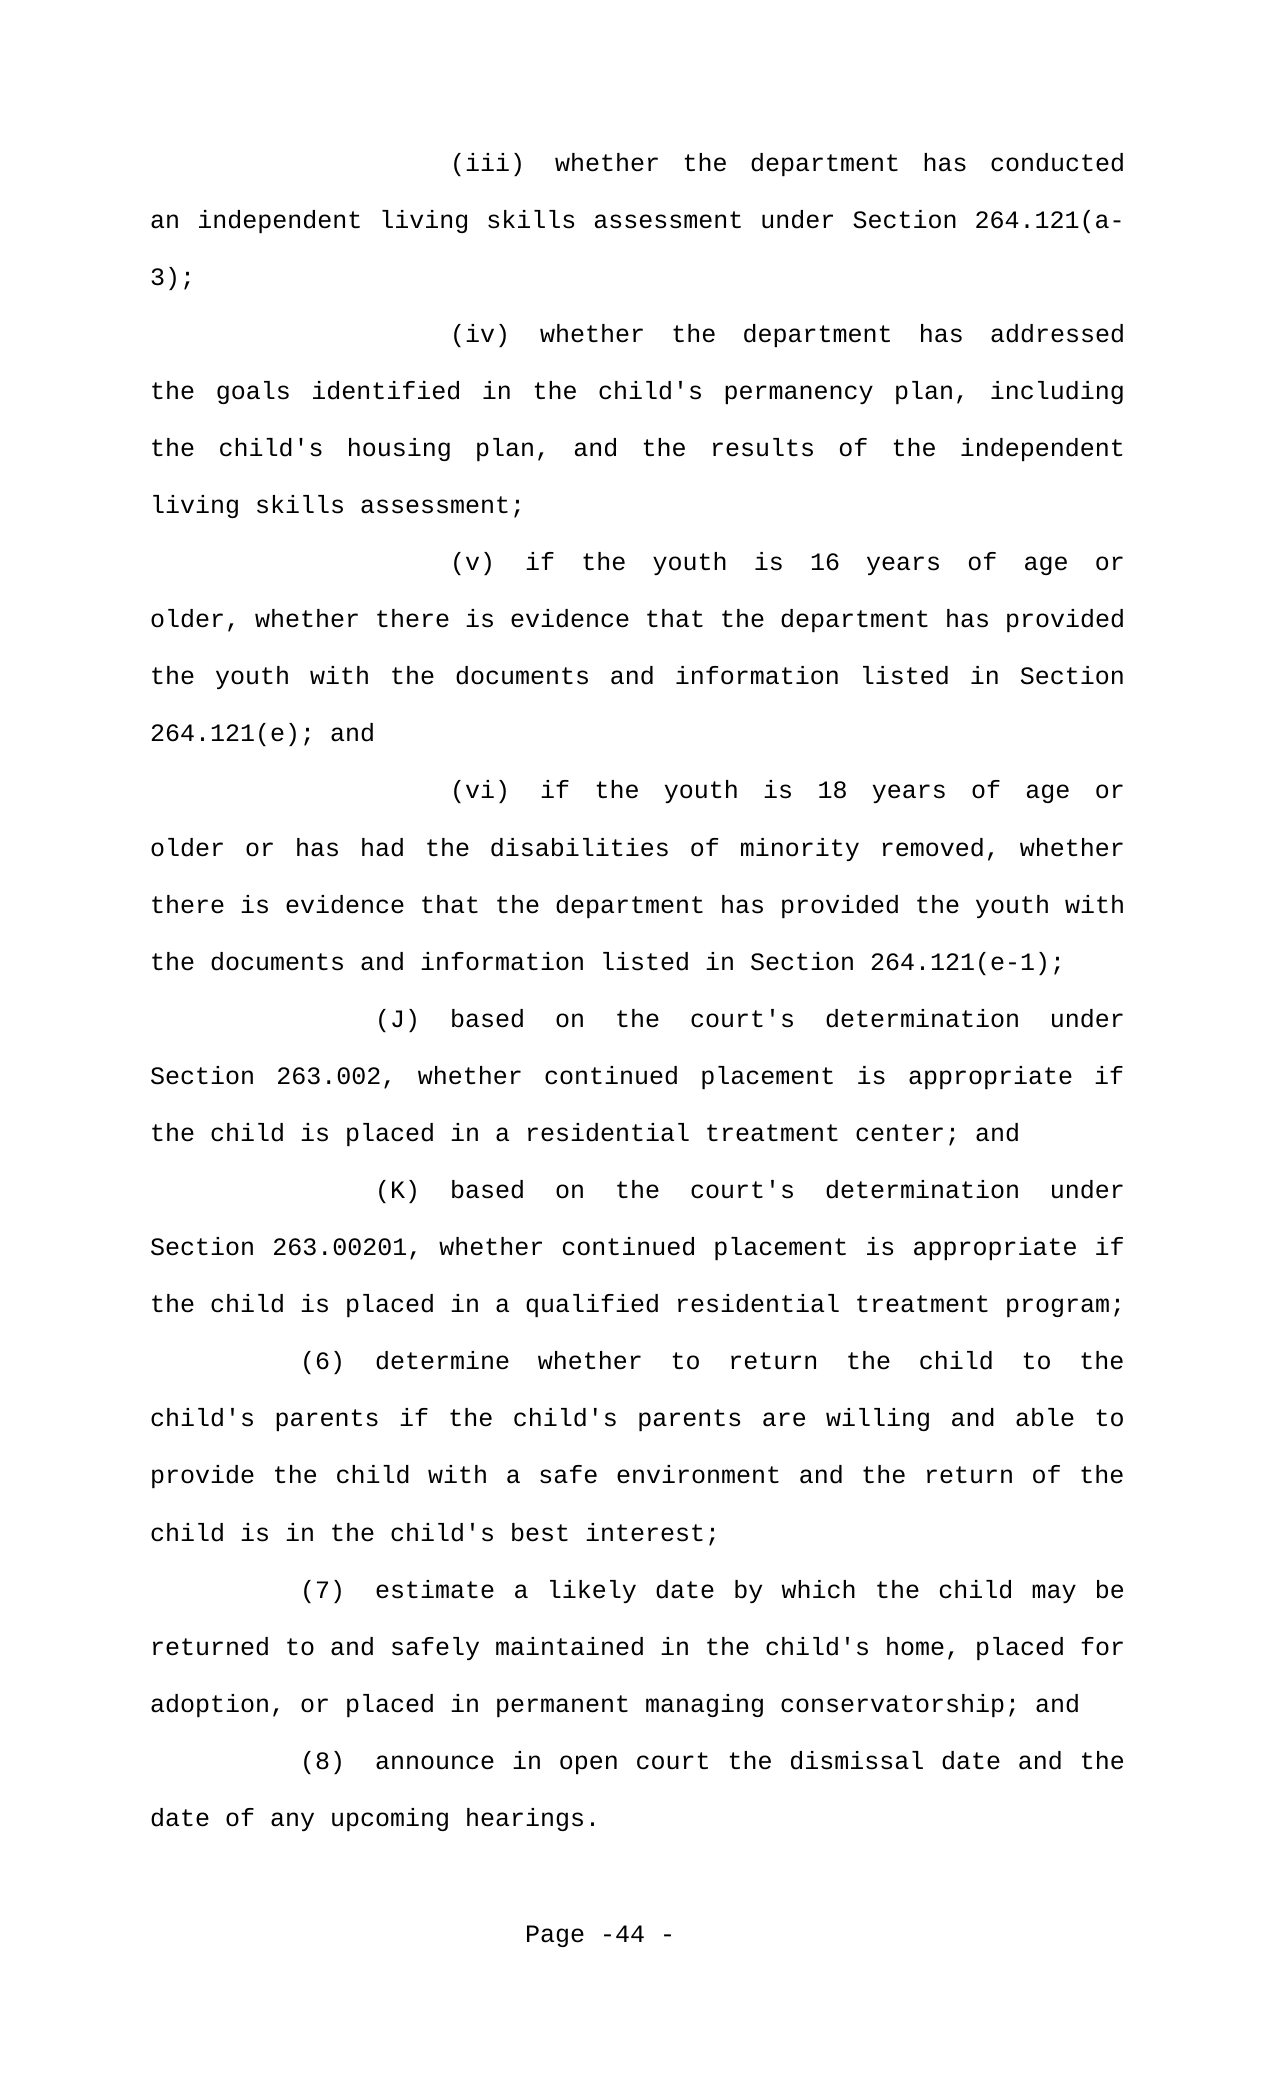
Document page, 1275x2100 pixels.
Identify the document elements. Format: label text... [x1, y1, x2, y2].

text (6) determine whether to return the child to the child's parents if the child's parents are willing and able to provide the child with a safe environment and the return of the child is in the child's best interest; [150, 1349, 1125, 1548]
text (K) based on the court's determination under Section 263.00201, whether continued placement is appropriate if the child is placed in a qualified residential treatment program; [150, 1177, 1125, 1320]
text (8) announce in open court the dismissal date and the date of any upcoming hearings. [150, 1748, 1125, 1834]
text (v) if the youth is 16 years of age or older, whether there is evidence that the department has provided the youth with the documents and information listed in Section 264.121(e); and [150, 549, 1125, 749]
text (iv) whether the department has addressed the goals identified in the child's permanency plan, including the child's housing plan, and the results of the independent living skills assessment; [150, 321, 1125, 521]
text (vi) if the youth is 18 years of age or older or has had the disabilities of minority removed, whether there is evidence that the department has provided the youth with the documents and information listed in Section 264.121(e-1); [150, 778, 1125, 978]
text (7) estimate a likely date by which the child may be returned to and safely maintained in the child's home, placed for adoption, or placed in permanent managing conservatorship; and [150, 1577, 1125, 1720]
text (J) based on the court's determination under Section 263.002, whether continued placement is appropriate if the child is placed in a residential treatment center; and [150, 1006, 1125, 1149]
text (iii) whether the department has conducted an independent living skills assessment under Section 264.121(a-3); [150, 150, 1125, 293]
